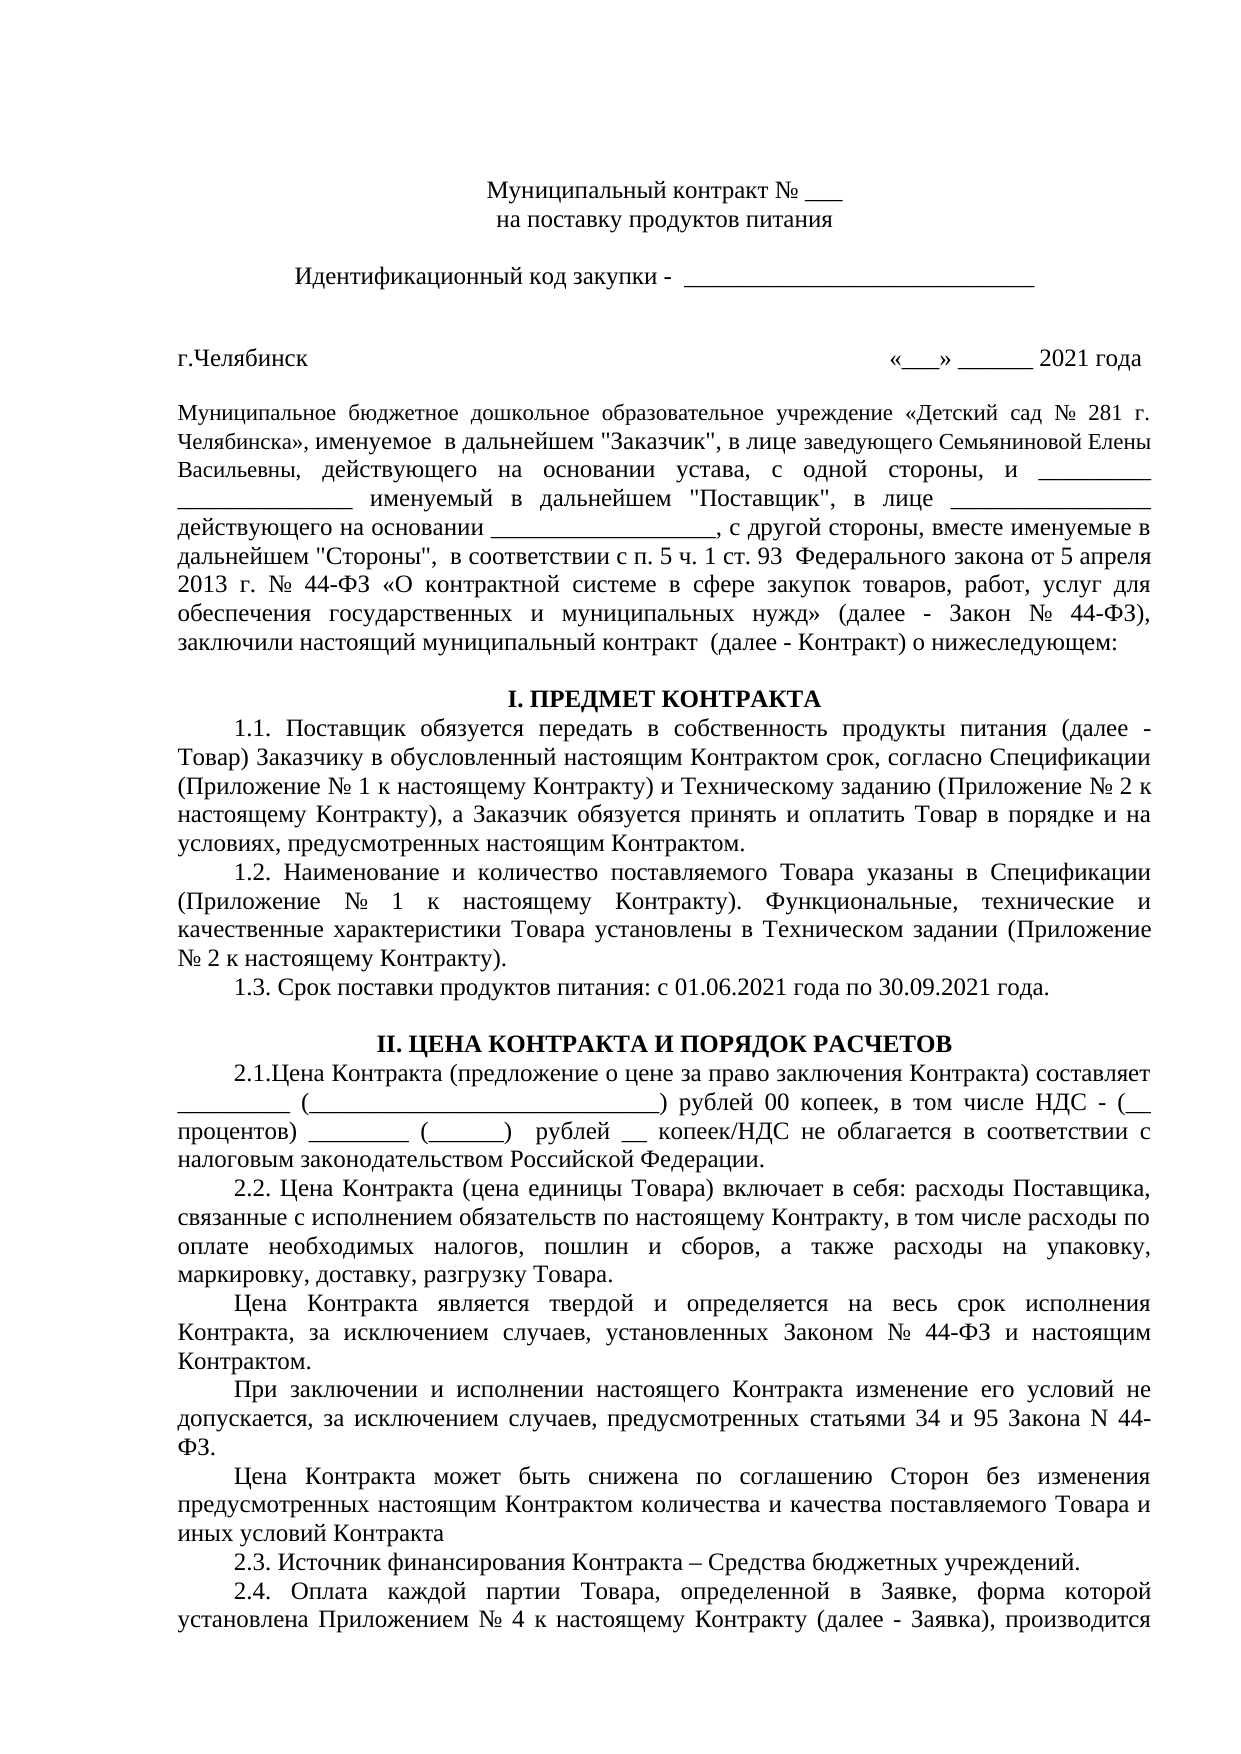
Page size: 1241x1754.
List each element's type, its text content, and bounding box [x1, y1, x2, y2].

text II. ЦЕНА КОНТРАКТА И ПОРЯДОК РАСЧЕТОВ [177, 1029, 1152, 1058]
text Муниципальное бюджетное дошкольное образовательное учреждение «Детский сад № 281 г. Челябинска», именуемое в дальнейшем "Заказчик", в лице заведующего Семьяниновой Елены Васильевны, действующего на основании устава, с одной стороны, и _________ ______________ именуемый в дальнейшем "Поставщик", в лице ________________ действующего на основании __________________, с другой стороны, вместе именуемые в дальнейшем "Стороны", в соответствии с п. 5 ч. 1 ст. 93 Федерального закона от 5 апреля 2013 г. № 44-ФЗ «О контрактной системе в сфере закупок товаров, работ, услуг для обеспечения государственных и муниципальных нужд» (далее - Закон № 44-ФЗ), заключили настоящий муниципальный контракт (далее - Контракт) о нижеследующем: [177, 399, 1152, 656]
text на поставку продуктов питания [177, 204, 1152, 232]
text Цена Контракта может быть снижена по соглашению Сторон без изменения предусмотренных настоящим Контрактом количества и качества поставляемого Товара и иных условий Контракта [177, 1461, 1152, 1547]
text 2.2. Цена Контракта (цена единицы Товара) включает в себя: расходы Поставщика, связанные с исполнением обязательств по настоящему Контракту, в том числе расходы по оплате необходимых налогов, пошлин и сборов, а также расходы на упаковку, маркировку, доставку, разгрузку Товара. [177, 1173, 1152, 1288]
text г.Челябинск «___» ______ 2021 года [177, 343, 1152, 371]
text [177, 1576, 1152, 1633]
text 1.3. Срок поставки продуктов питания: с 01.06.2021 года по 30.09.2021 года. [177, 972, 1152, 1001]
text 1.2. Наименование и количество поставляемого Товара указаны в Спецификации (Приложение № 1 к настоящему Контракту). Функциональные, технические и качественные характеристики Товара установлены в Техническом задании (Приложение № 2 к настоящему Контракту). [177, 857, 1152, 972]
text 2.3. Источник финансирования Контракта – Средства бюджетных учреждений. [177, 1547, 1152, 1576]
text 2.1.Цена Контракта (предложение о цене за право заключения Контракта) составляет _________ (____________________________) рублей 00 копеек, в том числе НДС - (__ процентов) ________ (______) рублей __ копеек/НДС не облагается в соответствии с налоговым законодательством Российской Федерации. [177, 1058, 1152, 1173]
text I. ПРЕДМЕТ КОНТРАКТА [177, 684, 1152, 713]
text 1.1. Поставщик обязуется передать в собственность продукты питания (далее - Товар) Заказчику в обусловленный настоящим Контрактом срок, согласно Спецификации (Приложение № 1 к настоящему Контракту) и Техническому заданию (Приложение № 2 к настоящему Контракту), а Заказчик обязуется принять и оплатить Товар в порядке и на условиях, предусмотренных настоящим Контрактом. [177, 713, 1152, 857]
text Идентификационный код закупки - ____________________________ [177, 261, 1152, 290]
text Муниципальный контракт № ___ [177, 175, 1152, 204]
text Цена Контракта является твердой и определяется на весь срок исполнения Контракта, за исключением случаев, установленных Законом № 44-ФЗ и настоящим Контрактом. [177, 1288, 1152, 1374]
text При заключении и исполнении настоящего Контракта изменение его условий не допускается, за исключением случаев, предусмотренных статьями 34 и 95 Закона N 44-ФЗ. [177, 1374, 1152, 1461]
